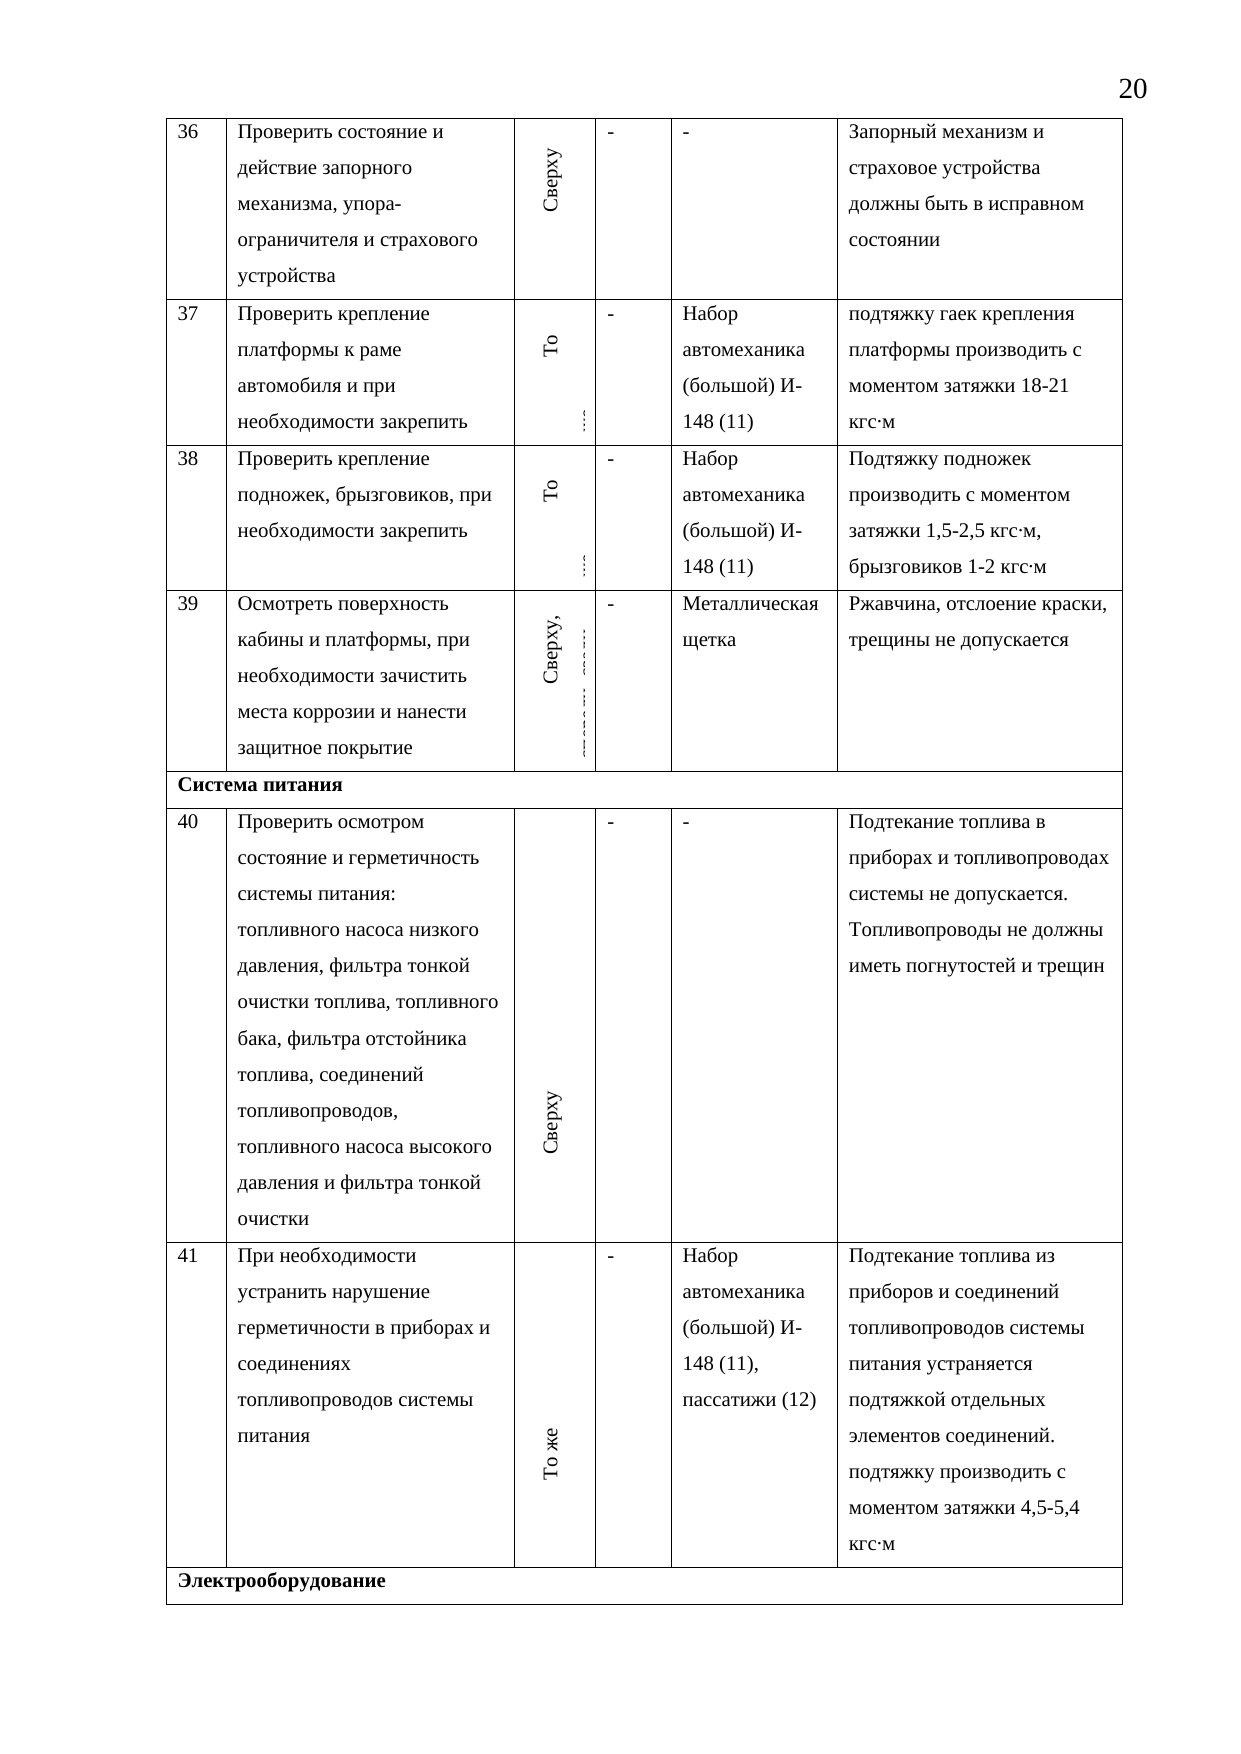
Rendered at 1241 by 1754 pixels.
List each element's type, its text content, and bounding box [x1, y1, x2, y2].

table_cell Набор автомеханика (большой) И-148 (11), пассатижи (12) [672, 1243, 837, 1567]
table_cell Подтекание топлива из приборов и соединений топливопроводов системы питания устраняется подтяжкой отдельных элементов соединений. подтяжку производить с моментом затяжки 4,5-5,4 кгс∙м [838, 1243, 1122, 1567]
table_cell То же [515, 1243, 595, 1567]
table_cell - [672, 809, 837, 1242]
table_cell Сверху [515, 119, 595, 299]
table_cell Сверху [515, 809, 595, 1242]
table_cell 36 [167, 119, 226, 299]
table_cell Ржавчина, отслоение краски, трещины не допускается [838, 591, 1122, 771]
table_cell Подтяжку подножек производить с моментом затяжки 1,5-2,5 кгс∙м, брызговиков 1-2 кгс∙м [838, 446, 1122, 590]
table_cell Сверху, спереди, сзади [515, 591, 595, 771]
table_cell Система питания [167, 772, 1122, 808]
table_cell Проверить состояние и действие запорного механизма, упора-ограничителя и страхового устройства [227, 119, 514, 299]
table_cell 39 [167, 591, 226, 771]
table_cell При необходимости устранить нарушение герметичности в приборах и соединениях топливопроводов системы питания [227, 1243, 514, 1567]
table_cell То же [515, 300, 595, 444]
table_cell Запорный механизм и страховое устройства должны быть в исправном состоянии [838, 119, 1122, 299]
table_cell - [596, 446, 671, 590]
table_cell Подтекание топлива в приборах и топливопроводах системы не допускается. Топливопроводы не должны иметь погнутостей и трещин [838, 809, 1122, 1242]
table_cell 40 [167, 809, 226, 1242]
table_cell - [596, 119, 671, 299]
table_cell Набор автомеханика (большой) И-148 (11) [672, 446, 837, 590]
table_cell Проверить крепление подножек, брызговиков, при необходимости закрепить [227, 446, 514, 590]
table_cell Металлическая щетка [672, 591, 837, 771]
table_cell Осмотреть поверхность кабины и платформы, при необходимости зачистить места коррозии и нанести защитное покрытие [227, 591, 514, 771]
table_cell 38 [167, 446, 226, 590]
table_cell - [596, 1243, 671, 1567]
table_cell - [672, 119, 837, 299]
table_cell - [596, 300, 671, 444]
table_cell 41 [167, 1243, 226, 1567]
table_cell Электрооборудование [167, 1568, 1122, 1604]
table_cell Проверить осмотром состояние и герметичность системы питания: топливного насоса низкого давления, фильтра тонкой очистки топлива, топливного бака, фильтра отстойника топлива, соединений топливопроводов, топливного насоса высокого давления и фильтра тонкой очистки [227, 809, 514, 1242]
table_cell - [596, 809, 671, 1242]
table_cell То же [515, 446, 595, 590]
table_cell - [596, 591, 671, 771]
table_cell Набор автомеханика (большой) И-148 (11) [672, 300, 837, 444]
table_cell подтяжку гаек крепления платформы производить с моментом затяжки 18-21 кгс∙м [838, 300, 1122, 444]
table_cell 37 [167, 300, 226, 444]
table_cell Проверить крепление платформы к раме автомобиля и при необходимости закрепить [227, 300, 514, 444]
